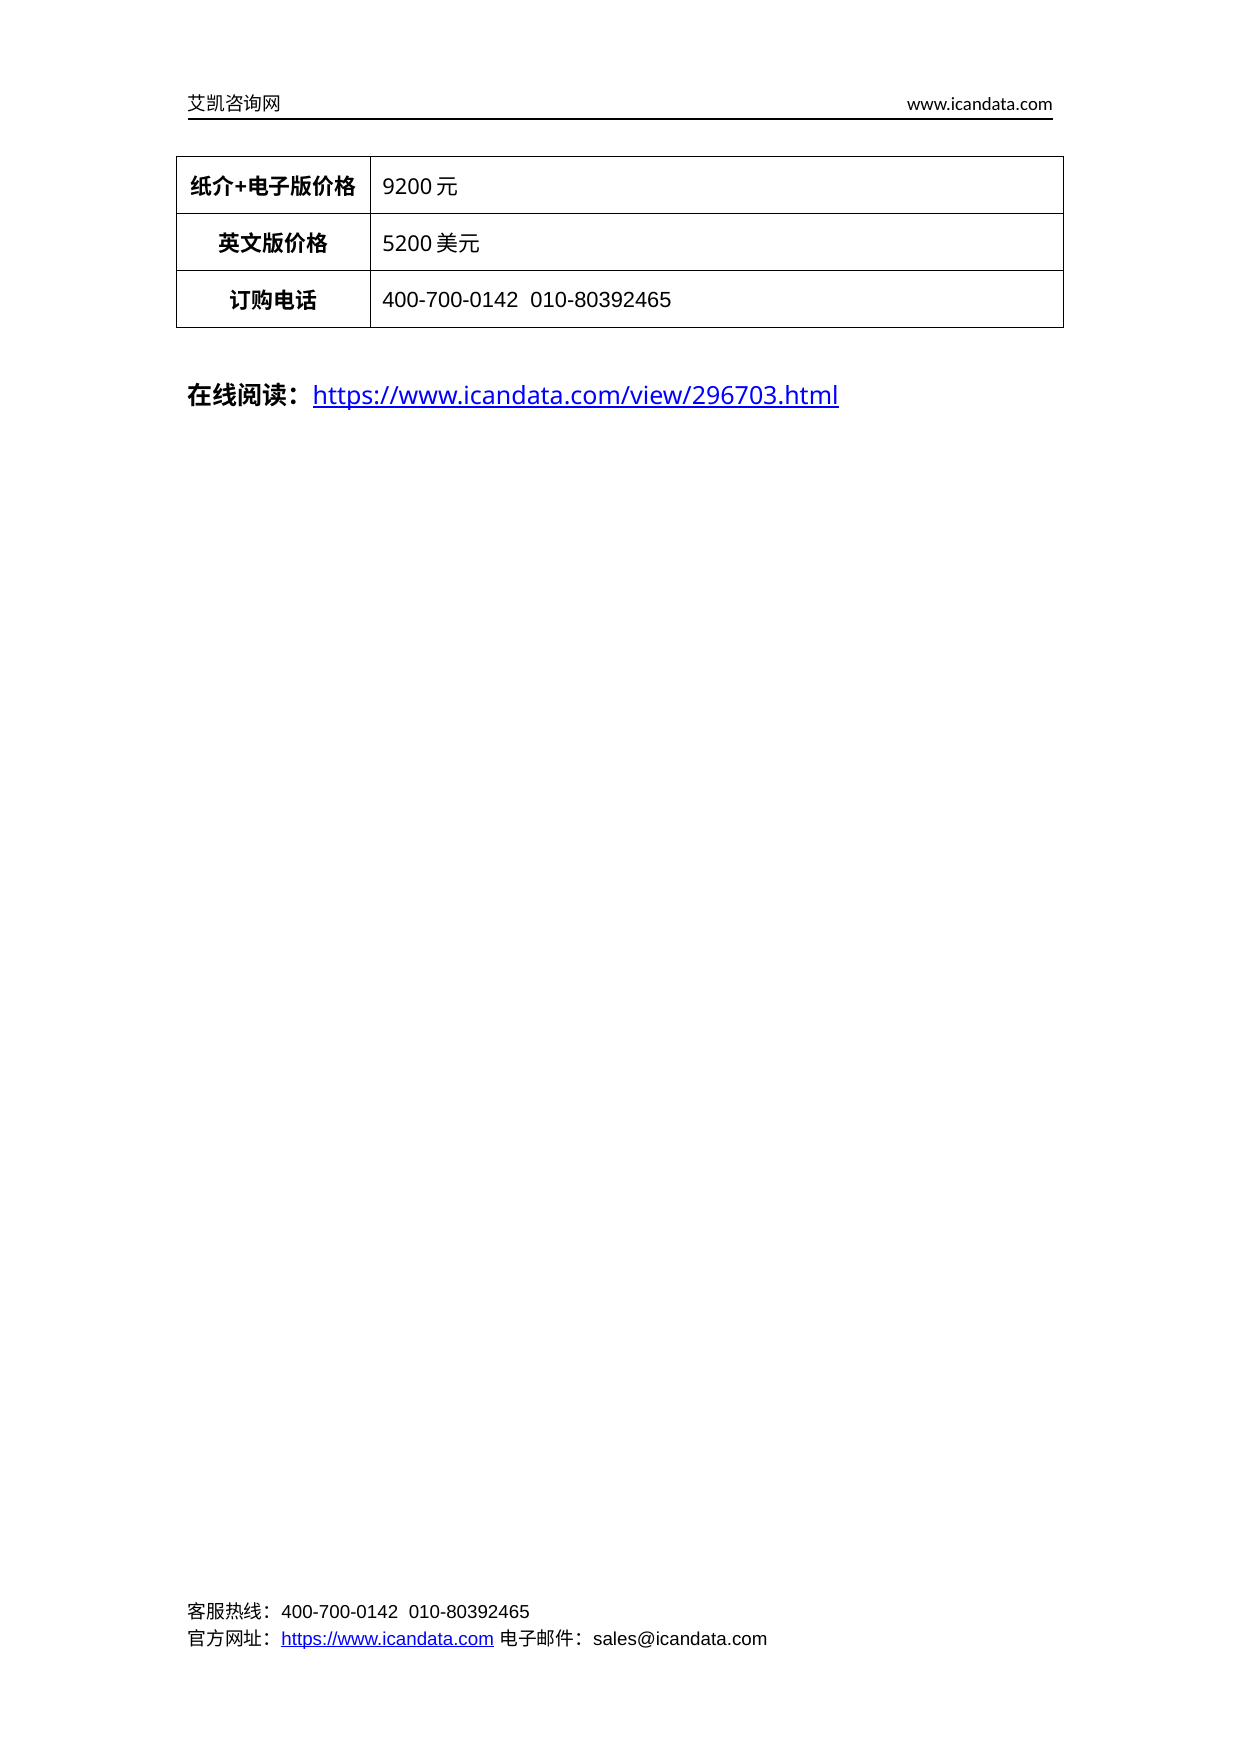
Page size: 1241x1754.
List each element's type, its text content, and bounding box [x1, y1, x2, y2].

table_cell 9200元 [371, 157, 1063, 213]
table_cell 纸介+电子版价格 [177, 157, 370, 213]
text 在线阅读：https://www.icandata.com/view/296703.html [187, 361, 1053, 426]
table_cell 订购电话 [177, 271, 370, 327]
table_cell 5200美元 [371, 214, 1063, 270]
table_cell 英文版价格 [177, 214, 370, 270]
table_cell 400-700-0142 010-80392465 [371, 271, 1063, 327]
